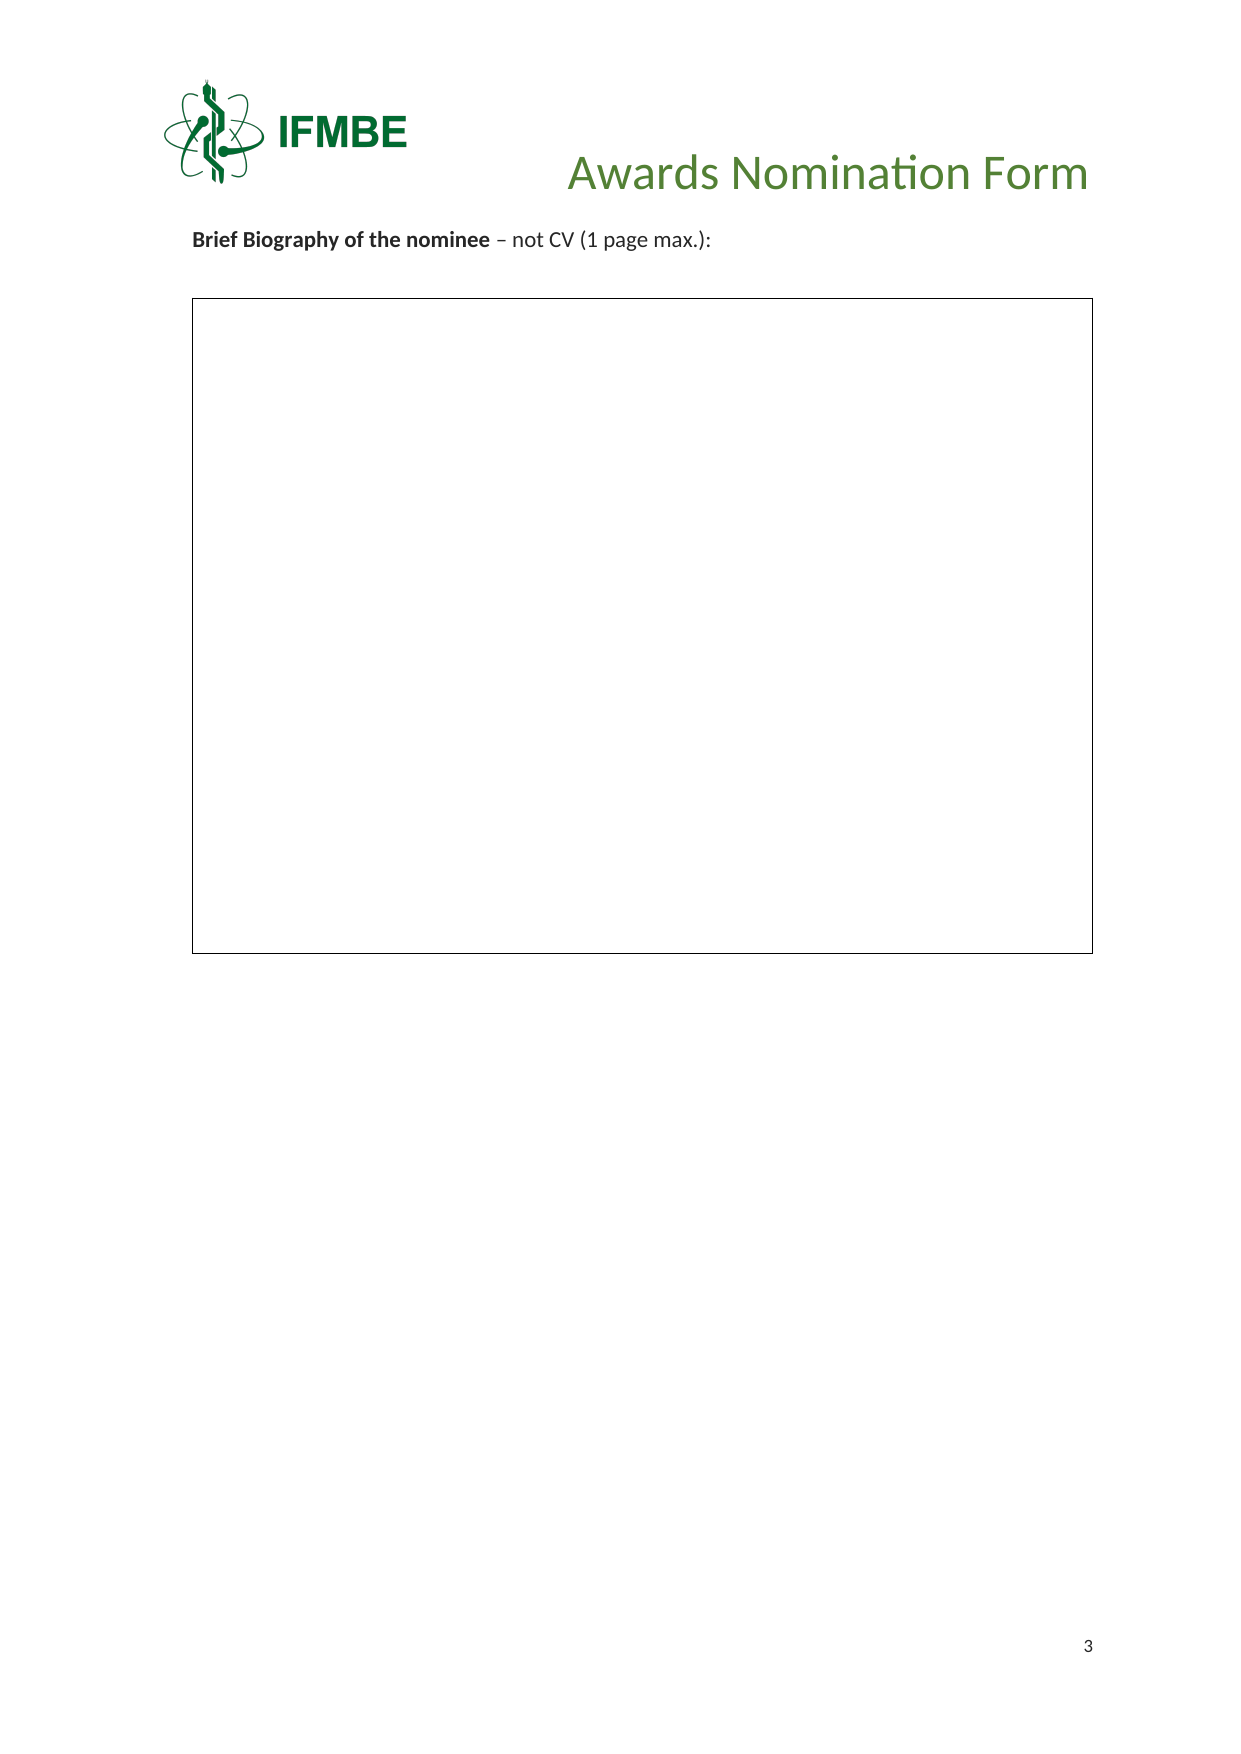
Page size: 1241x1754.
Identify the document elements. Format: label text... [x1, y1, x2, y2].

text Brief Biography of the nominee – not CV (1 page max.): [192, 225, 1093, 253]
picture [150, 73, 421, 190]
table_header [193, 299, 1092, 952]
